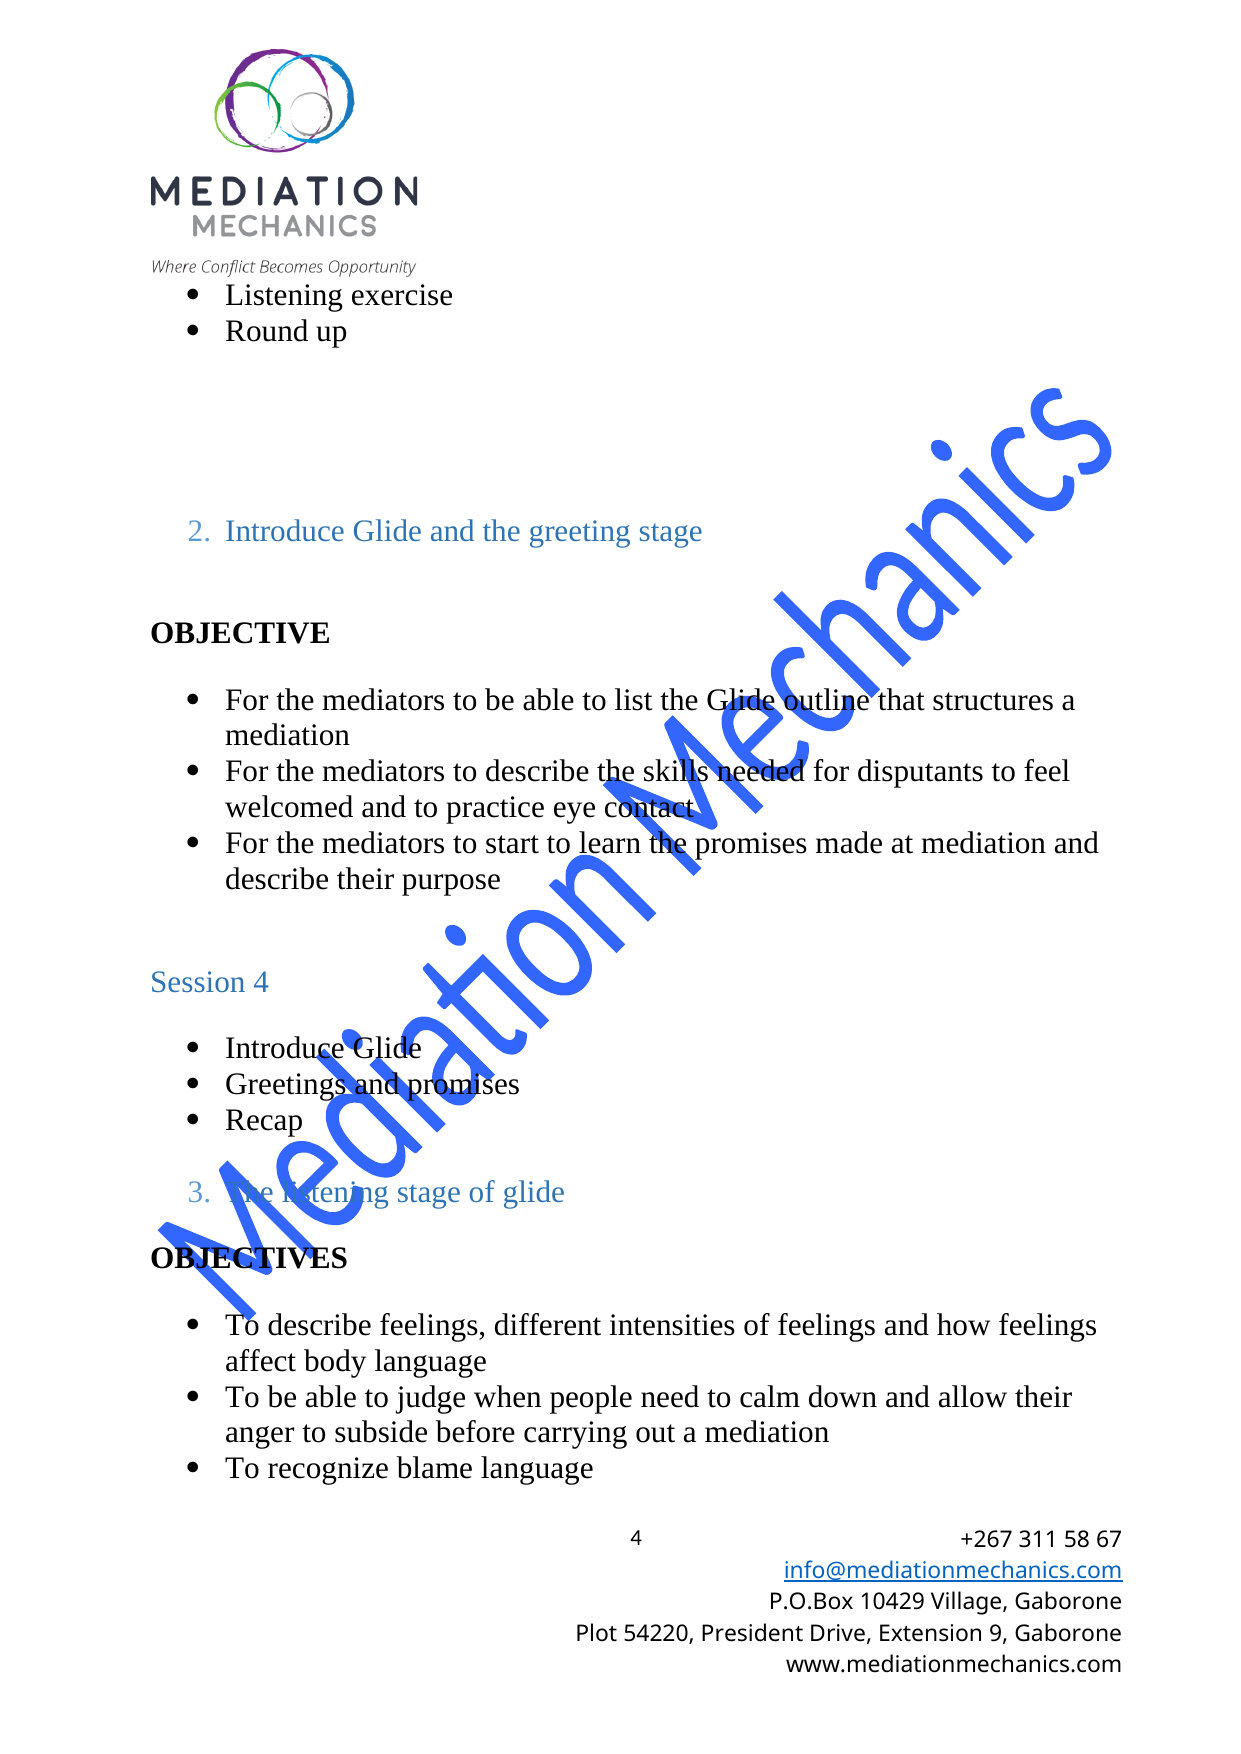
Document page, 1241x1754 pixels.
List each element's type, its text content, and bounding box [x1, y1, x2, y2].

list Introduce Glide [187, 1029, 1122, 1065]
list For the mediators to be able to list the Glide outline that structures a mediation [187, 681, 1122, 753]
list The listening stage of glide [187, 1173, 1122, 1209]
list Round up [187, 312, 1122, 348]
list Listening exercise [187, 150, 1122, 312]
list Greetings and promises [187, 1065, 1122, 1101]
list To recognize blame language [187, 1450, 1122, 1486]
list To describe feelings, different intensities of feelings and how feelings affect body language [187, 1306, 1122, 1378]
text OBJECTIVE [150, 614, 1122, 650]
text Session 4 [150, 963, 1122, 999]
list To be able to judge when people need to calm down and allow their anger to subside before carrying out a mediation [187, 1378, 1122, 1450]
list For the mediators to describe the skills needed for disputants to feel welcomed and to practice eye contact [187, 753, 1122, 824]
text OBJECTIVES [150, 1239, 1122, 1275]
list Introduce Glide and the greeting stage [187, 512, 1122, 548]
list Recap [187, 1101, 1122, 1137]
list For the mediators to start to learn the promises made at mediation and describe their purpose [187, 824, 1122, 896]
picture [150, 48, 418, 277]
